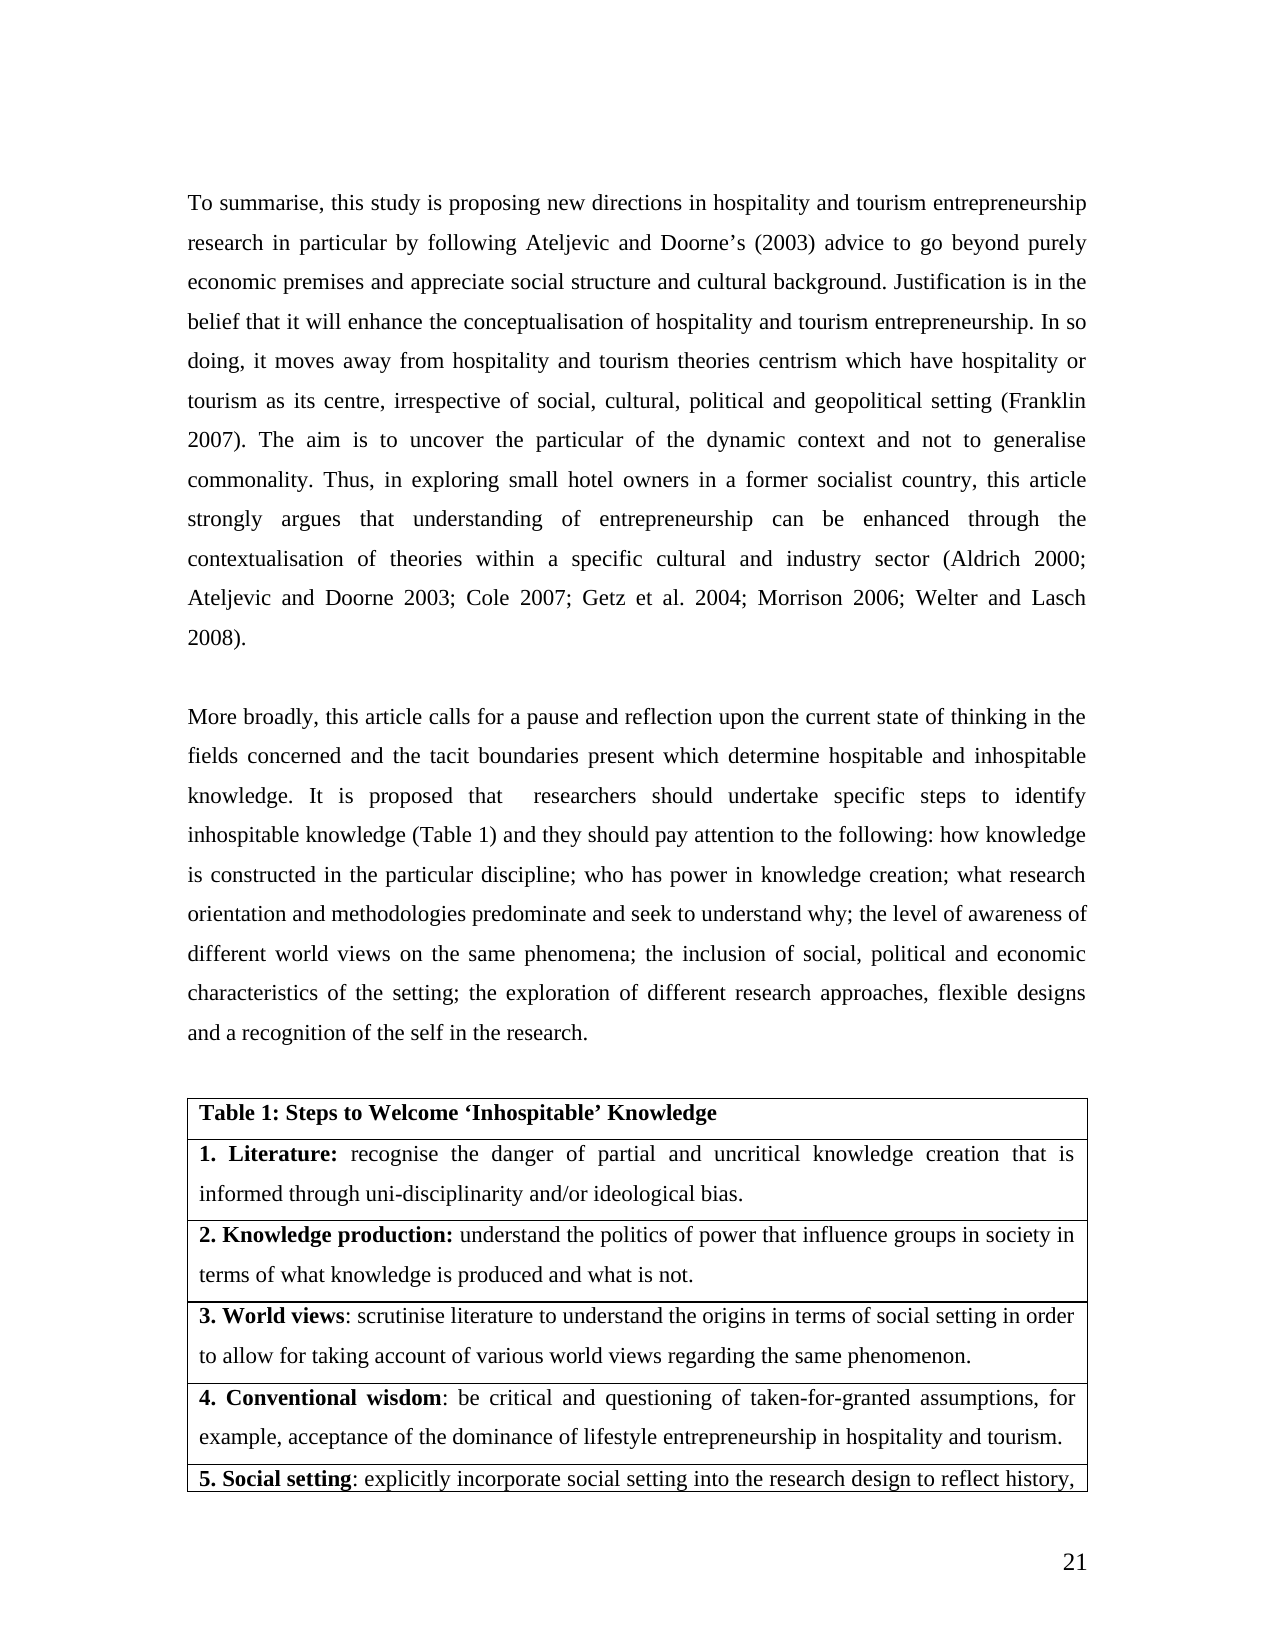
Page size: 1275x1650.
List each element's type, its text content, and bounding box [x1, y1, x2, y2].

text To summarise, this study is proposing new directions in hospitality and tourism entrepreneurship research in particular by following Ateljevic and Doorne’s (2003) advice to go beyond purely economic premises and appreciate social structure and cultural background. Justification is in the belief that it will enhance the conceptualisation of hospitality and tourism entrepreneurship. In so doing, it moves away from hospitality and tourism theories centrism which have hospitality or tourism as its centre, irrespective of social, cultural, political and geopolitical setting (Franklin 2007). The aim is to uncover the particular of the dynamic context and not to generalise commonality. Thus, in exploring small hotel owners in a former socialist country, this article strongly argues that understanding of entrepreneurship can be enhanced through the contextualisation of theories within a specific cultural and industry sector (Aldrich 2000; Ateljevic and Doorne 2003; Cole 2007; Getz et al. 2004; Morrison 2006; Welter and Lasch 2008). [187, 189, 1088, 650]
table_cell 4. Conventional wisdom: be critical and questioning of taken-for-granted assumptions, for example, acceptance of the dominance of lifestyle entrepreneurship in hospitality and tourism. [188, 1384, 1087, 1464]
table_cell 3. World views: scrutinise literature to understand the origins in terms of social setting in order to allow for taking account of various world views regarding the same phenomenon. [188, 1303, 1087, 1383]
table_cell 2. Knowledge production: understand the politics of power that influence groups in society in terms of what knowledge is produced and what is not. [188, 1221, 1087, 1301]
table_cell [188, 1465, 1087, 1491]
table_cell 1. Literature: recognise the danger of partial and uncritical knowledge creation that is informed through uni-disciplinarity and/or ideological bias. [188, 1140, 1087, 1220]
text More broadly, this article calls for a pause and reflection upon the current state of thinking in the fields concerned and the tacit boundaries present which determine hospitable and inhospitable knowledge. It is proposed that researchers should undertake specific steps to identify inhospitable knowledge (Table 1) and they should pay attention to the following: how knowledge is constructed in the particular discipline; who has power in knowledge creation; what research orientation and methodologies predominate and seek to understand why; the level of awareness of different world views on the same phenomena; the inclusion of social, political and economic characteristics of the setting; the exploration of different research approaches, flexible designs and a recognition of the self in the research. [187, 703, 1088, 1045]
table_header Table 1: Steps to Welcome ‘Inhospitable’ Knowledge [188, 1099, 1087, 1139]
